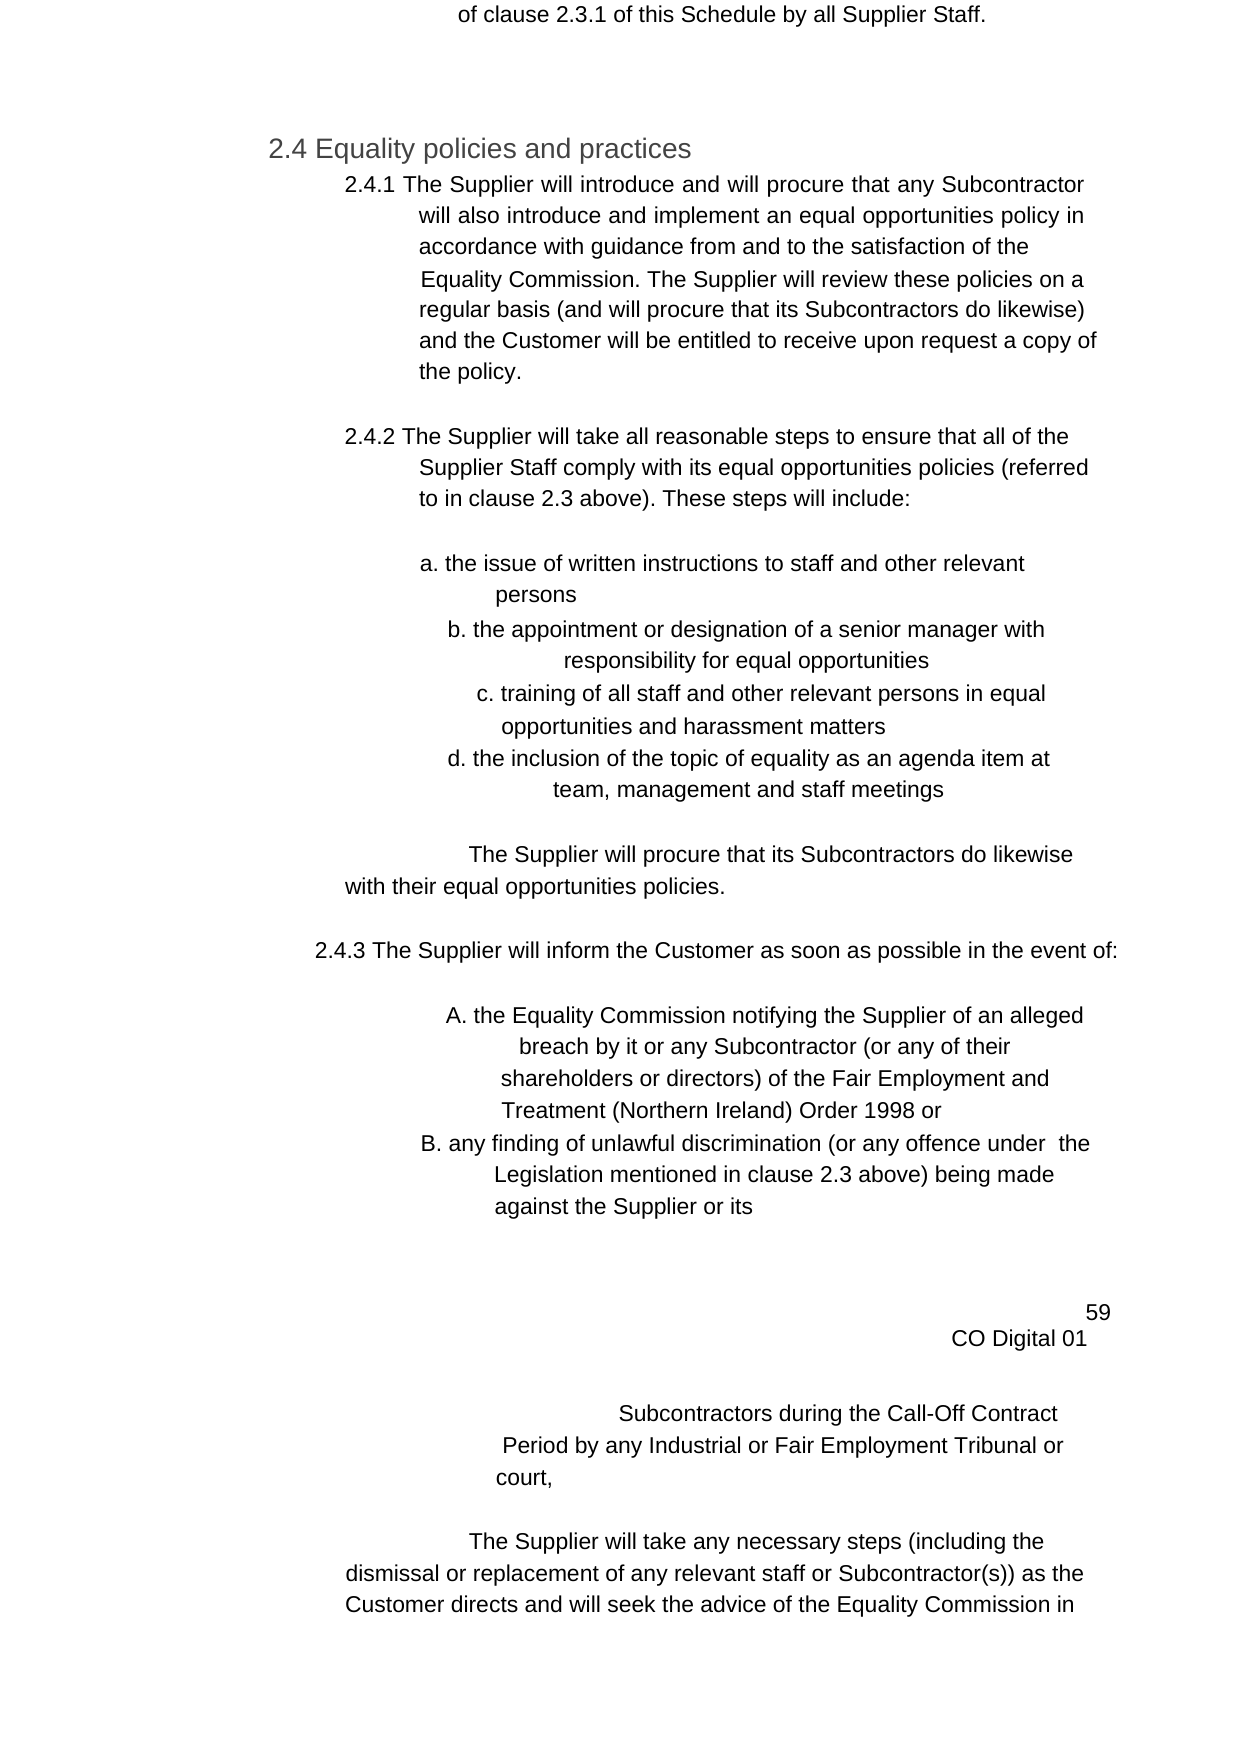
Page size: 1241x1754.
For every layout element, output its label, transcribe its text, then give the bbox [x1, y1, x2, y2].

text 2.4.2 The Supplier will take all reasonable steps to ensure that all of the Supplier Staff comply with its equal opportunities policies (referred to in clause 2.3 above). These steps will include: [344, 423, 1096, 511]
text Equality Commission. The Supplier will review these policies on a regular basis (and will procure that its Subcontractors do likewise) and the Customer will be entitled to receive upon request a copy of the policy. [419, 266, 1103, 384]
text Period by any Industrial or Fair Employment Tribunal or [127, 1432, 1064, 1458]
text 2.4.3 The Supplier will inform the Customer as soon as possible in the event of: [127, 937, 1118, 964]
text shareholders or directors) of the Fair Employment and [127, 1065, 1049, 1091]
text CO Digital 01 [127, 1325, 1087, 1352]
text The Supplier will procure that its Subcontractors do likewise [127, 841, 1073, 867]
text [344, 1, 1100, 27]
text Treatment (Northern Ireland) Order 1998 or [127, 1097, 942, 1123]
text 59 [127, 1299, 1111, 1325]
text a. the issue of written instructions to staff and other relevant persons [419, 549, 1080, 607]
text 2.4 Equality policies and practices [268, 132, 1187, 165]
text 2.4.1 The Supplier will introduce and will procure that any Subcontractor will also introduce and implement an equal opportunities policy in accordance with guidance from and to the satisfaction of the [344, 171, 1085, 259]
text B. any finding of unlawful discrimination (or any offence under the Legislation mentioned in clause 2.3 above) being made [420, 1130, 1099, 1187]
text c. training of all staff and other relevant persons in equal [127, 680, 1046, 706]
text d. the inclusion of the topic of equality as an agenda item at team, management and staff meetings [419, 745, 1078, 802]
text with their equal opportunities policies. [345, 873, 1187, 899]
text court, [496, 1464, 1187, 1490]
text A. the Equality Commission notifying the Supplier of an alleged breach by it or any Subcontractor (or any of their [418, 1002, 1111, 1059]
text opportunities and harassment matters [127, 713, 886, 739]
text The Supplier will take any necessary steps (including the [127, 1528, 1044, 1555]
text Subcontractors during the Call-Off Contract [127, 1400, 1058, 1426]
text b. the appointment or designation of a senior manager with responsibility for equal opportunities [420, 616, 1072, 673]
text against the Supplier or its [494, 1193, 1187, 1219]
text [345, 1560, 1097, 1617]
